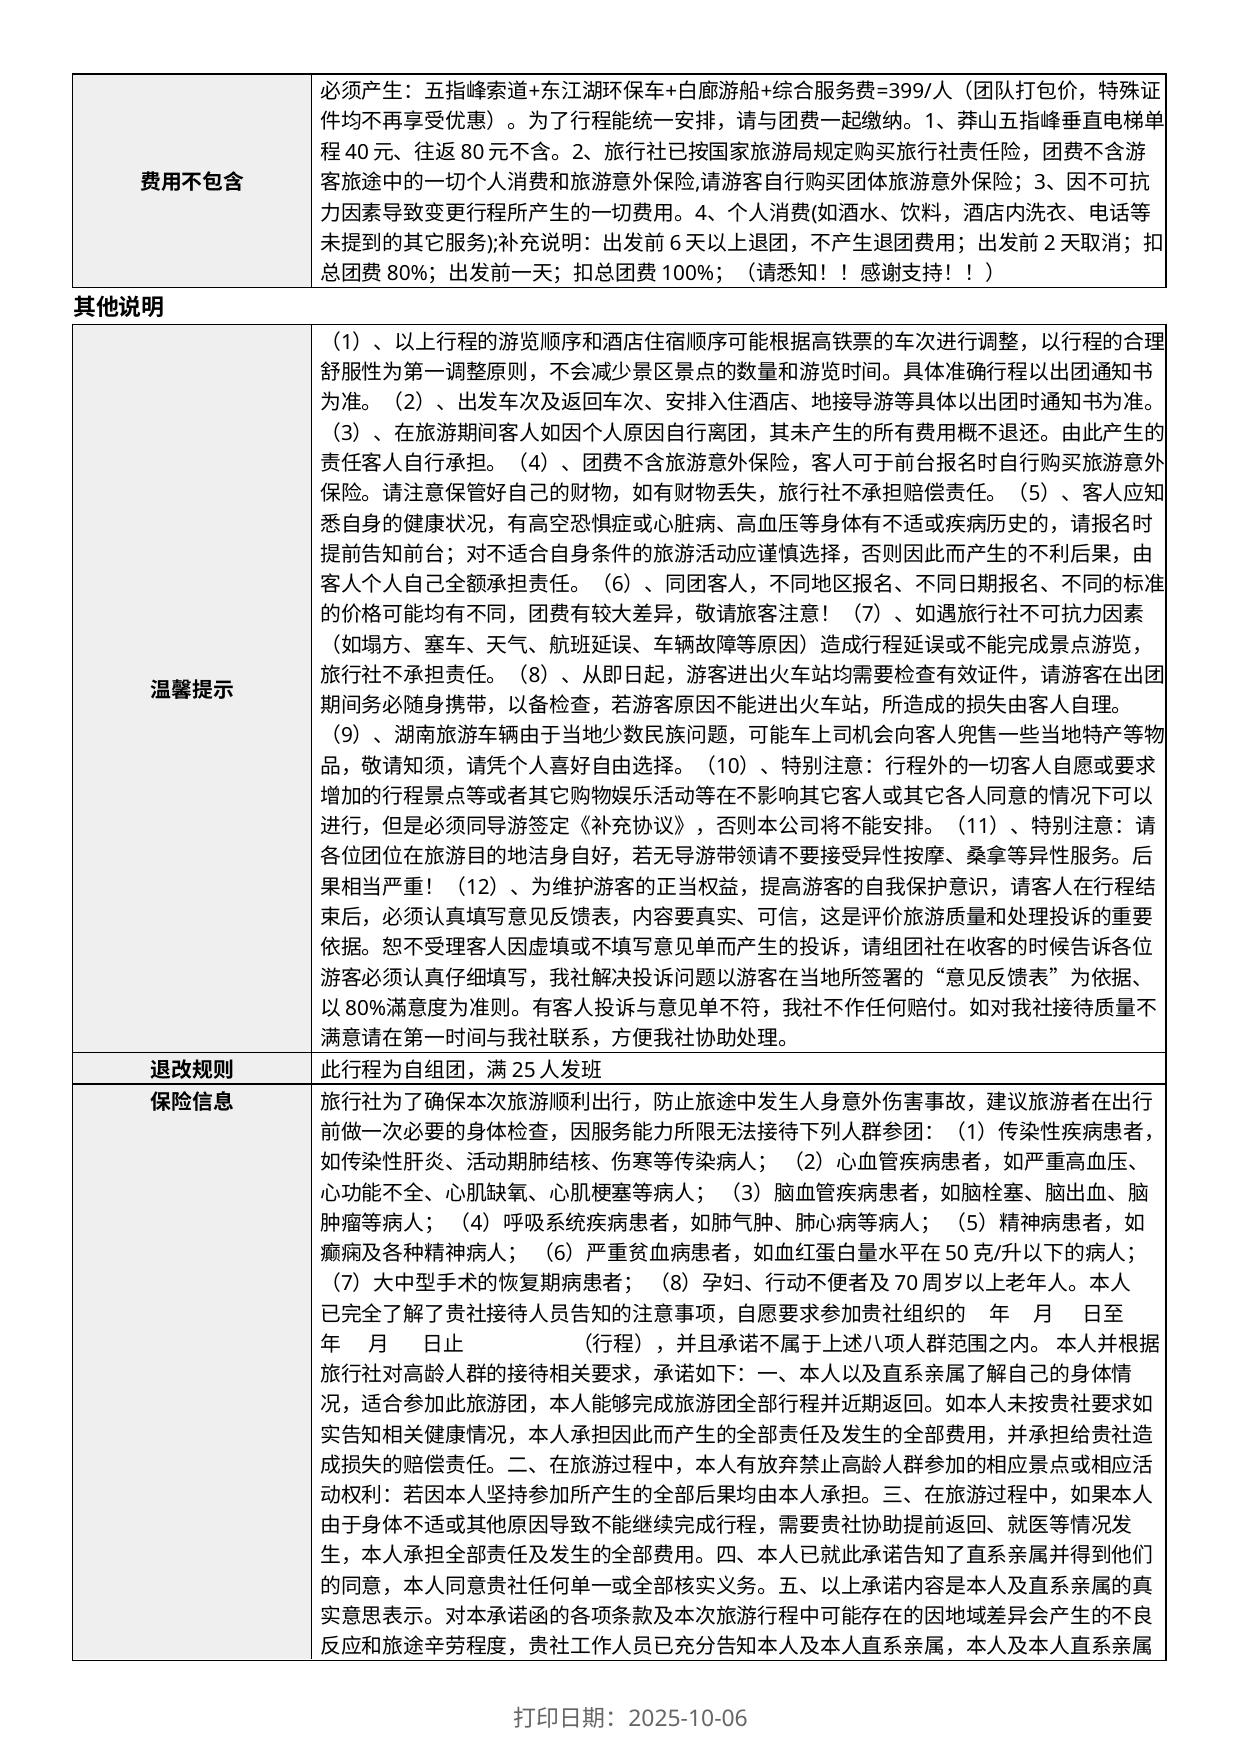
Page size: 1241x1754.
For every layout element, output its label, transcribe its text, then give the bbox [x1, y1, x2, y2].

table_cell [312, 1085, 1165, 1659]
text 其他说明 [73, 289, 1167, 322]
table_cell 退改规则 [73, 1053, 311, 1083]
table_header （1）、以上行程的游览顺序和酒店住宿顺序可能根据高铁票的车次进行调整，以行程的合理舒服性为第一调整原则，不会减少景区景点的数量和游览时间。具体准确行程以出团通知书为准。 [312, 325, 1165, 1051]
table_cell 保险信息 [73, 1085, 311, 1659]
table_header 温馨提示 [73, 325, 311, 1051]
table_cell 此行程为自组团，满25人发班 [312, 1053, 1165, 1083]
table_cell 必须产生：五指峰索道+东江湖环保车+白廊游船+综合服务费=399/人（团队打包价，特殊证件均不再享受优惠）。为了行程能统一安排，请与团费一起缴纳。 [312, 75, 1165, 287]
table_cell 费用不包含 [73, 75, 311, 287]
